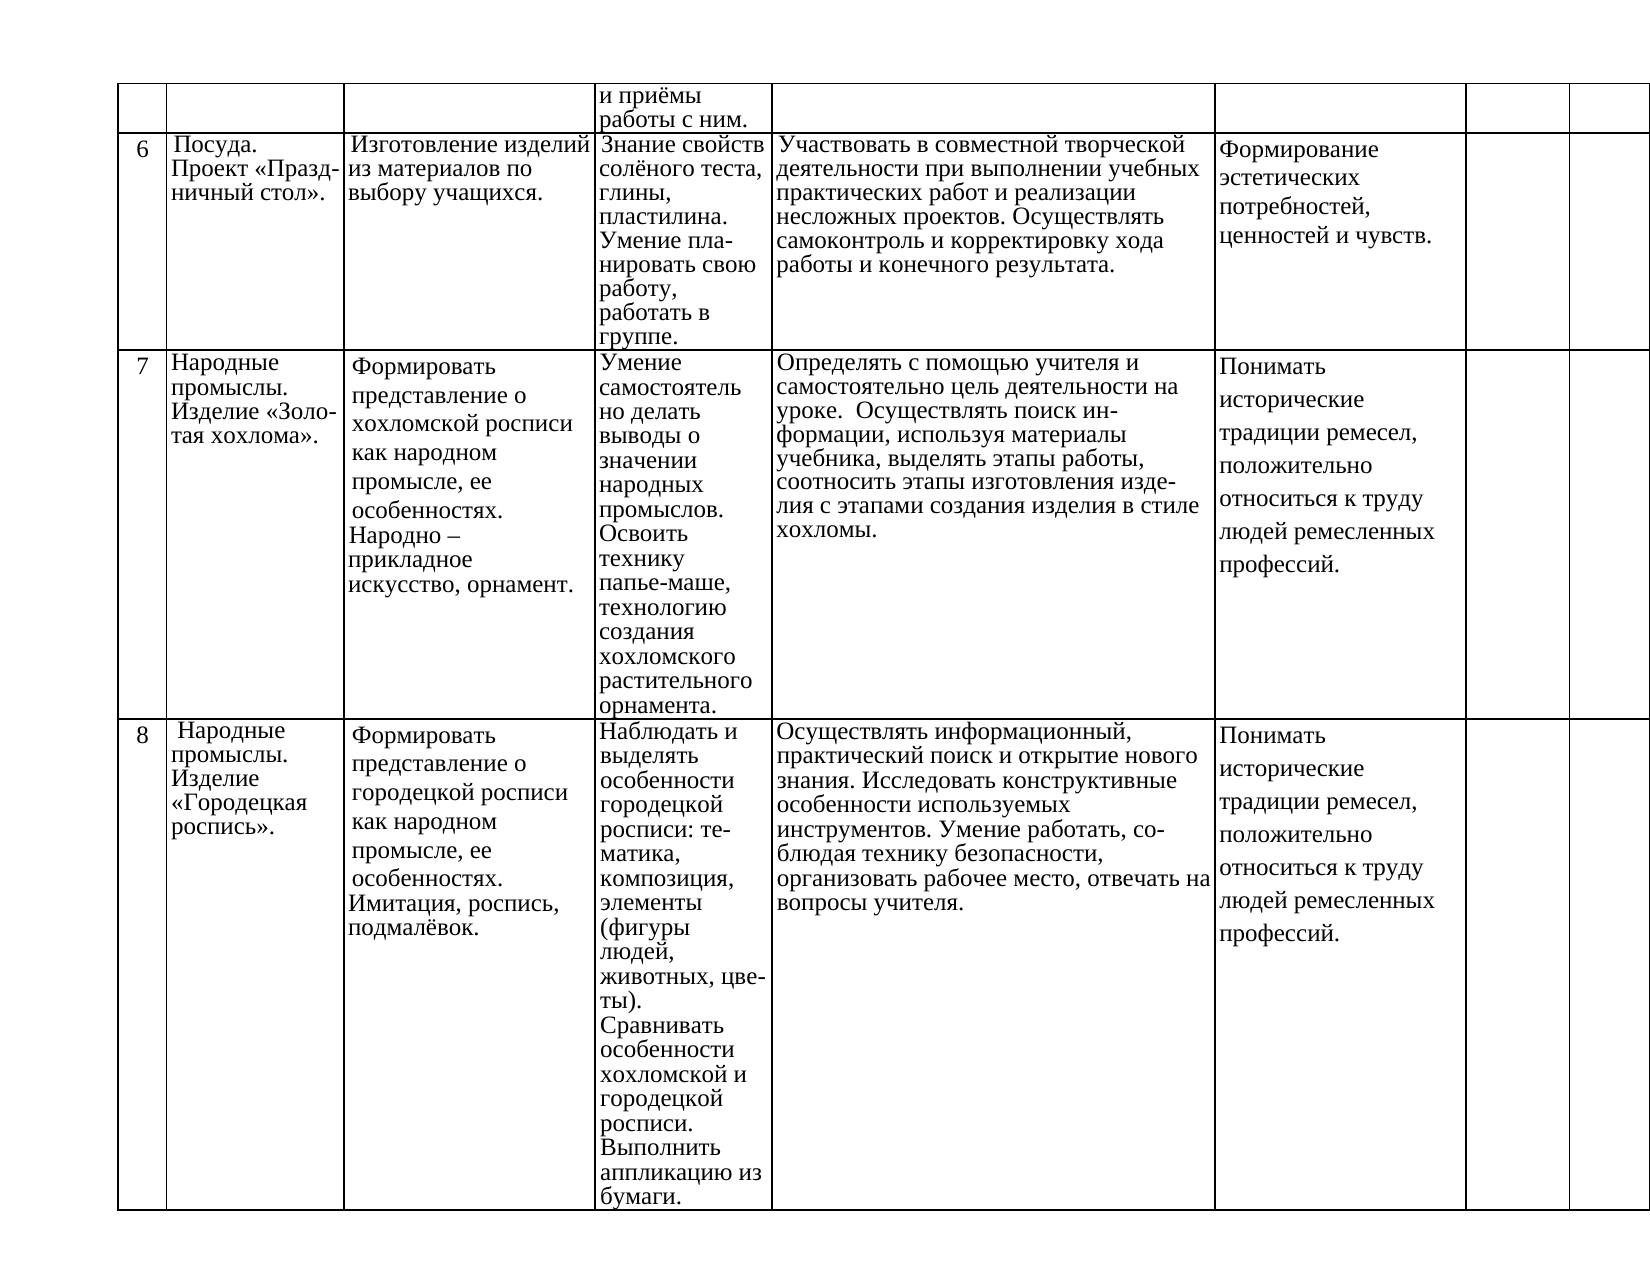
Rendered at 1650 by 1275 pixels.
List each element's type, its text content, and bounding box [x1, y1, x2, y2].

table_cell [345, 84, 594, 132]
table_cell Изготовление изделий из материалов по выбору учащихся. [345, 134, 594, 349]
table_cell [1216, 720, 1465, 1209]
table_cell [1570, 134, 1649, 349]
table_cell 5 [119, 84, 166, 132]
table_cell [1570, 720, 1649, 1209]
table_cell [1467, 720, 1569, 1209]
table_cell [1216, 84, 1465, 132]
table_cell [1570, 351, 1649, 718]
table_cell Формировать представление о городецкой росписи как народном промысле, ее особенностях. Имитация, роспись, подмалёвок. [345, 720, 594, 1209]
table_cell Понимать исторические традиции ремесел, положительно относиться к труду людей ремесленных профессий. [1216, 351, 1465, 718]
table_cell Народные промыслы. Изделие «Городецкая роспись». [167, 720, 343, 1209]
table_cell 7 [119, 351, 166, 718]
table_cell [773, 84, 1214, 132]
table_cell [1467, 134, 1569, 349]
table_cell Определять с помощью учителя и самостоятельно цель деятельности на уроке. Осуществлять поиск информации, используя материалы учебника, выделять этапы работы, соотносить этапы изготовления изделия с этапами создания изделия в стиле хохломы. [773, 351, 1214, 718]
table_cell Умение самостоятельно делать выводы о значении народных промыслов. Освоить технику папье-маше, технологию создания хохломского растительного орнамента. [596, 351, 771, 718]
table_cell Формировать представление о хохломской росписи как народном промысле, ее особенностях. Народно – прикладное искусство, орнамент. [345, 351, 594, 718]
table_cell [1467, 351, 1569, 718]
table_cell [1467, 84, 1569, 132]
table_cell Народные промыслы. Изделие «Золотая хохлома». [167, 351, 343, 718]
table_cell 6 [119, 134, 166, 349]
table_cell Наблюдать и выделять особенности городецкой росписи: тематика, композиция, элементы (фигуры людей, животных, цветы). Сравнивать особенности хохломской и городецкой росписи. Выполнить аппликацию из бумаги. [596, 720, 771, 1209]
table_cell Участвовать в совместной творческой деятельности при выполнении учебных практических работ и реализации несложных проектов. Осуществлять самоконтроль и корректировку хода работы и конечного результата. [773, 134, 1214, 349]
table_cell 8 [119, 720, 166, 1209]
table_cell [167, 84, 343, 132]
table_cell [1570, 84, 1649, 132]
table_cell Посуда. Проект «Праздничный стол». [167, 134, 343, 349]
table_cell Формирование эстетических потребностей, ценностей и чувств. [1216, 134, 1465, 349]
table_cell Осуществлять информационный, практический поиск и открытие нового знания. Исследовать конструктивные особенности используемых инструментов. Умение работать, соблюдая технику безопасности, организовать рабочее место, отвечать на вопросы учителя. [773, 720, 1214, 1209]
table_cell Знание свойств солёного теста, глины, пластилина. Умение планировать свою работу, работать в группе. [596, 134, 771, 349]
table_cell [596, 84, 771, 132]
